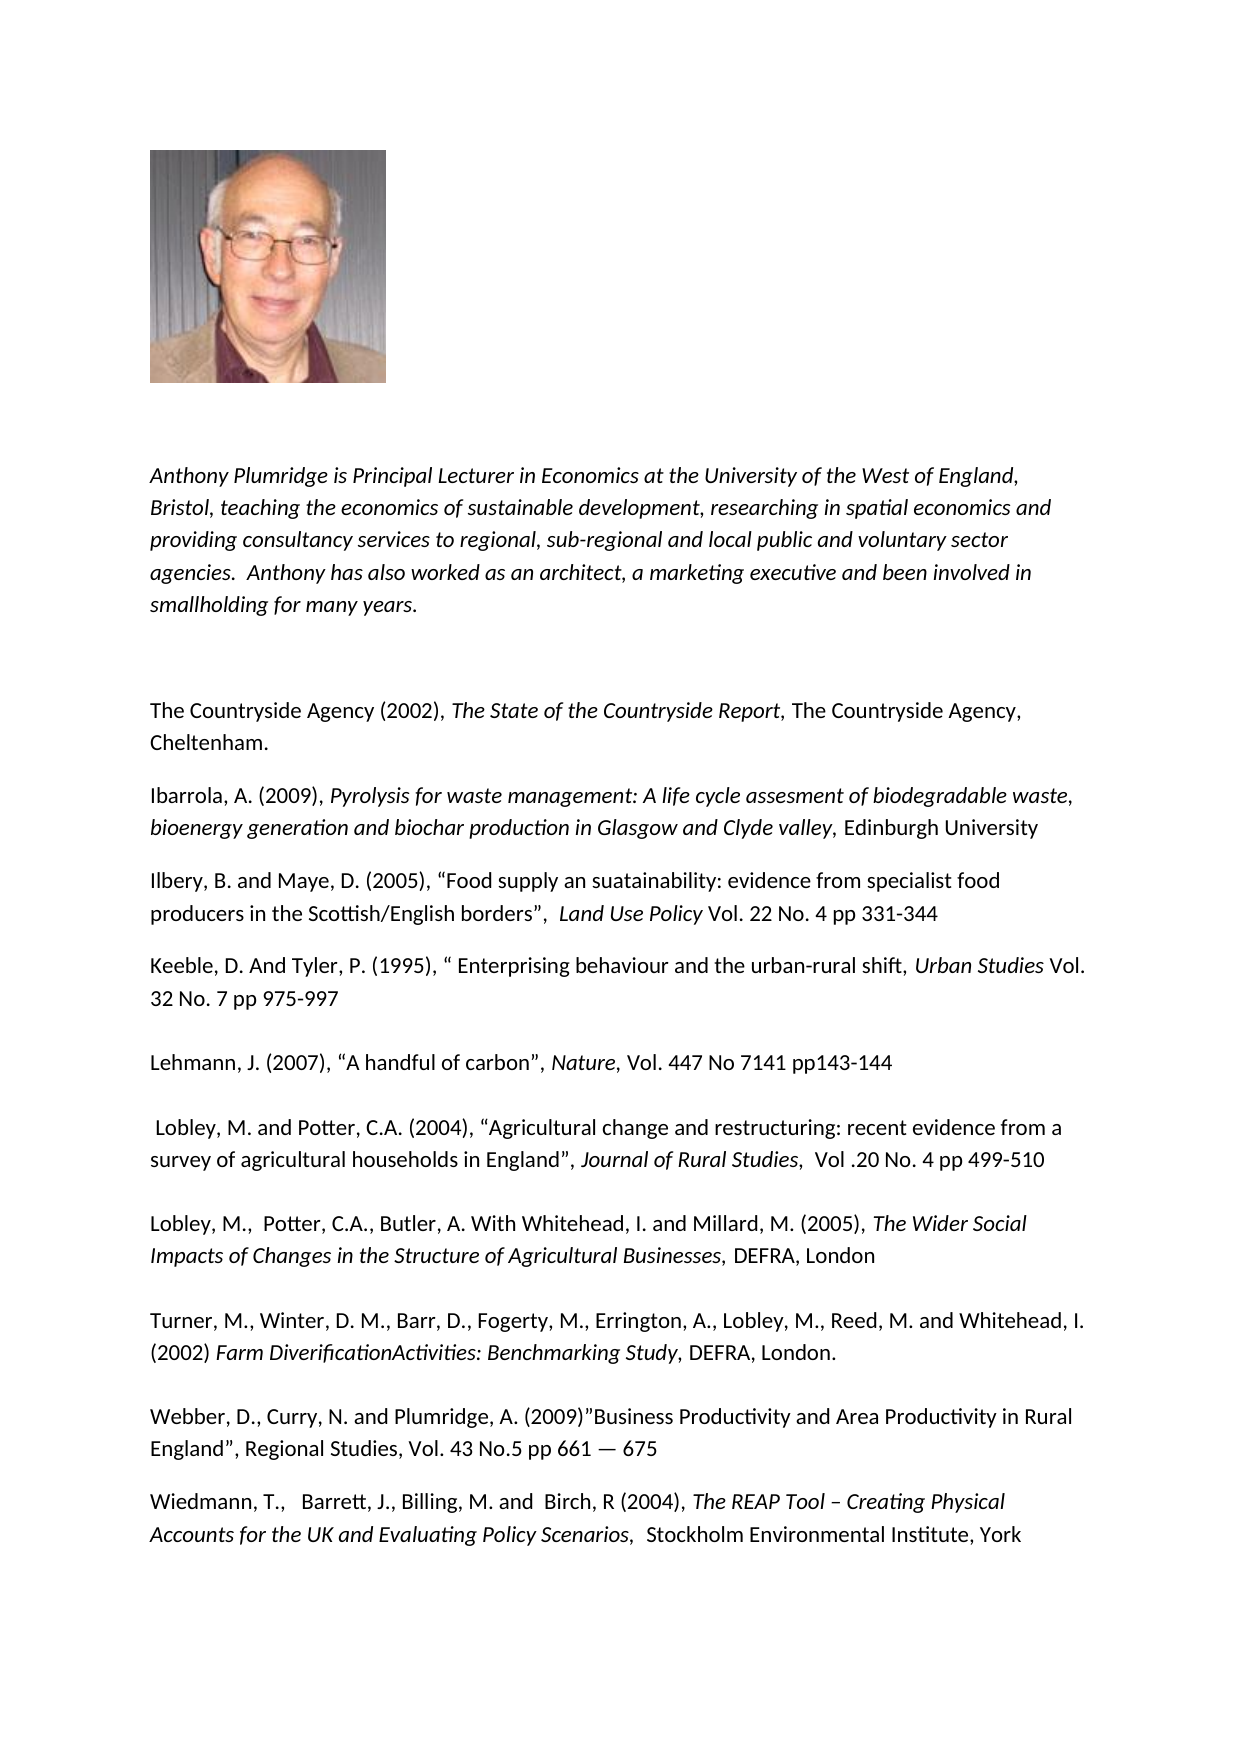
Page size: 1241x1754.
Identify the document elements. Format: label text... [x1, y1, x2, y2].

text Lobley, M., Potter, C.A., Butler, A. With Whitehead, I. and Millard, M. (2005), The Wider Social Impacts of Changes in the Structure of Agricultural Businesses, DEFRA, London [150, 1209, 1090, 1269]
text Anthony Plumridge is Principal Lecturer in Economics at the University of the West of England, Bristol, teaching the economics of sustainable development, researching in spatial economics and providing consultancy services to regional, sub-regional and local public and voluntary sector agencies. Anthony has also worked as an architect, a marketing executive and been involved in smallholding for many years. [150, 461, 1090, 618]
text The Countryside Agency (2002), The State of the Countryside Report, The Countryside Agency, Cheltenham. [150, 696, 1090, 756]
text Lehmann, J. (2007), “A handful of carbon”, Nature, Vol. 447 No 7141 pp143-144 [150, 1048, 1090, 1076]
text Ilbery, B. and Maye, D. (2005), “Food supply an suatainability: evidence from specialist food producers in the Scottish/English borders”, Land Use Policy Vol. 22 No. 4 pp 331-344 [150, 866, 1090, 927]
text Turner, M., Winter, D. M., Barr, D., Fogerty, M., Errington, A., Lobley, M., Reed, M. and Whitehead, I. (2002) Farm DiverificationActivities: Benchmarking Study, DEFRA, London. [150, 1306, 1090, 1366]
text England”, Regional Studies, Vol. 43 No.5 pp 661 — 675 [150, 1434, 1090, 1462]
text Ibarrola, A. (2009), Pyrolysis for waste management: A life cycle assesment of biodegradable waste, bioenergy generation and biochar production in Glasgow and Clyde valley, Edinburgh University [150, 781, 1090, 841]
text Lobley, M. and Potter, C.A. (2004), “Agricultural change and restructuring: recent evidence from a survey of agricultural households in England”, Journal of Rural Studies, Vol .20 No. 4 pp 499-510 [150, 1113, 1090, 1173]
text Webber, D., Curry, N. and Plumridge, A. (2009)”Business Productivity and Area Productivity in Rural [150, 1402, 1090, 1430]
text Wiedmann, T., Barrett, J., Billing, M. and Birch, R (2004), The REAP Tool – Creating Physical Accounts for the UK and Evaluating Policy Scenarios, Stockholm Environmental Institute, York [150, 1487, 1090, 1548]
text Keeble, D. And Tyler, P. (1995), “ Enterprising behaviour and the urban-rural shift, Urban Studies Vol. 32 No. 7 pp 975-997 [150, 952, 1090, 1012]
